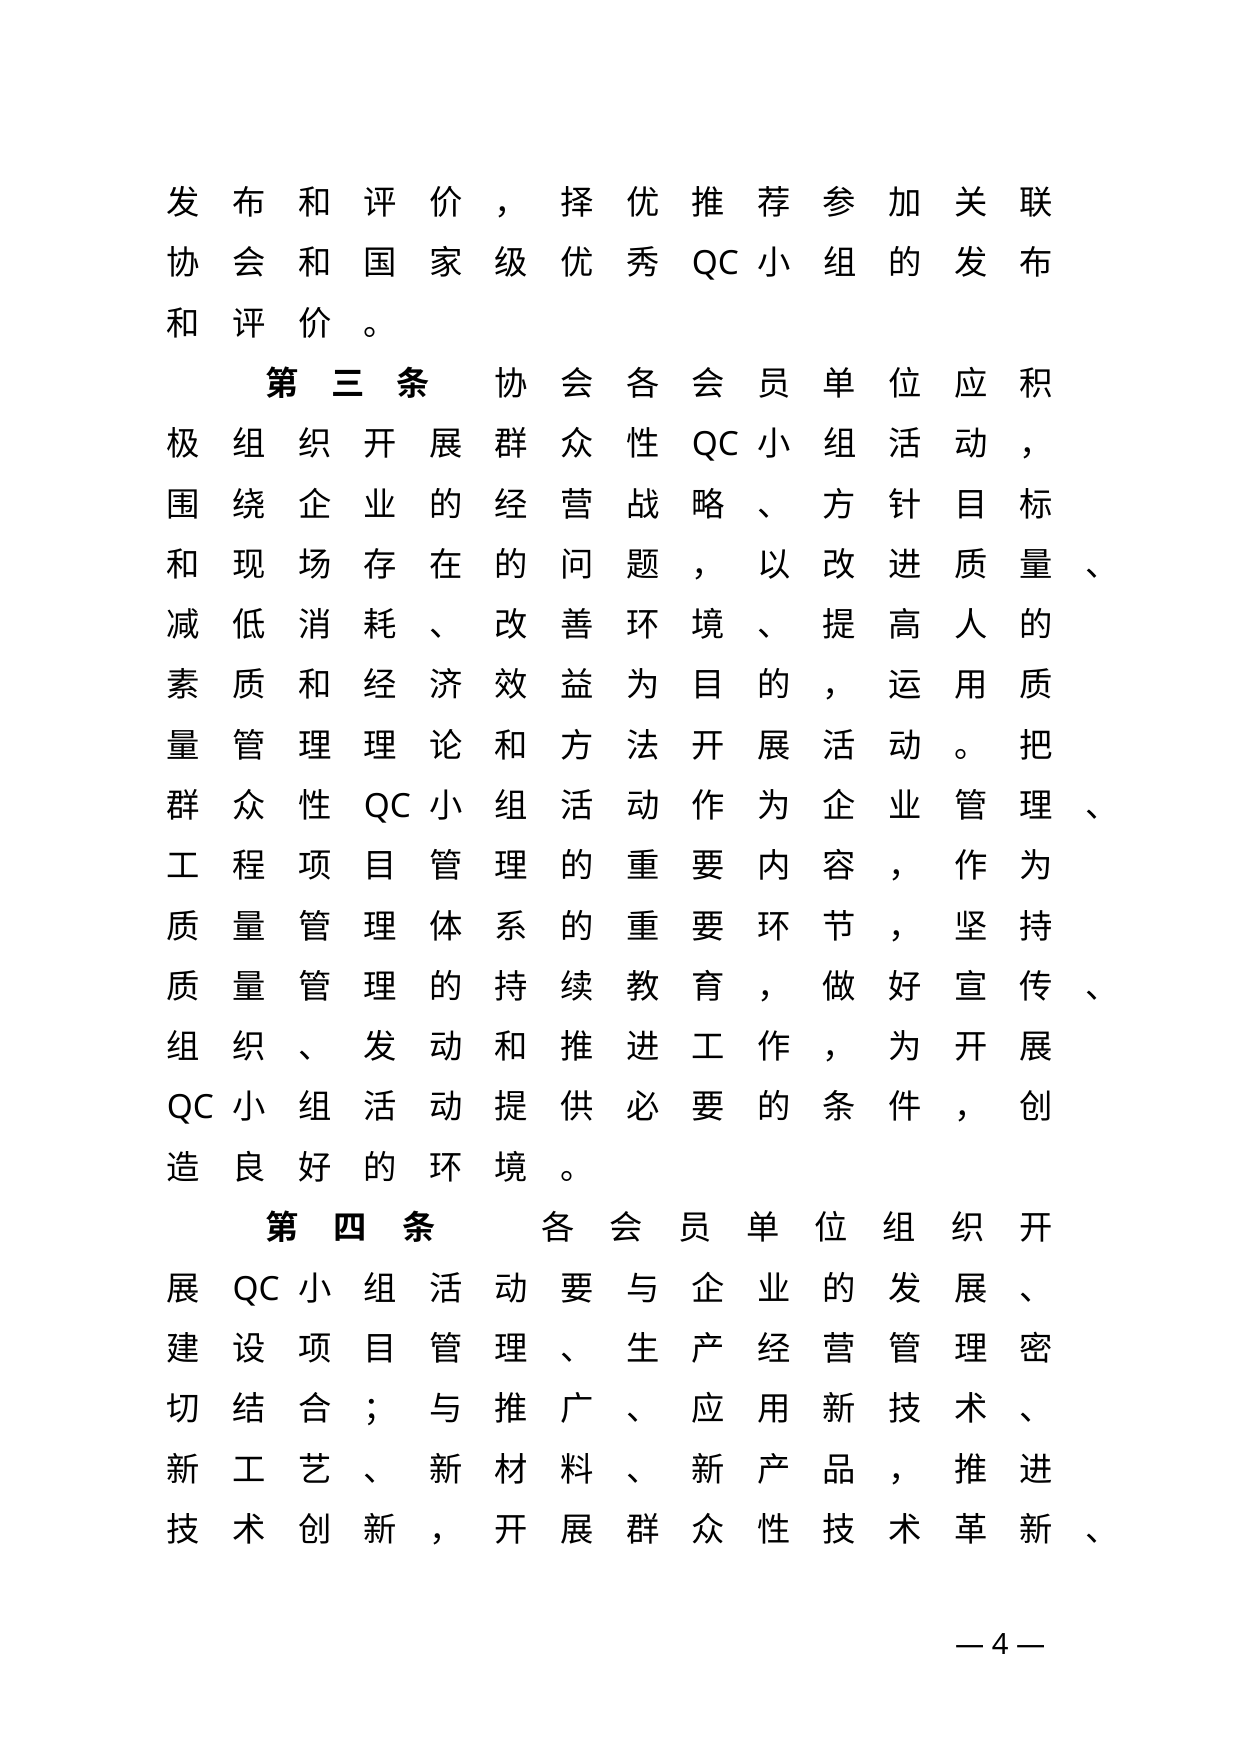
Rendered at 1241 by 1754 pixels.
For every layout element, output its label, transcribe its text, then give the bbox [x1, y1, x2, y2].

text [167, 170, 1085, 351]
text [167, 1195, 1085, 1557]
text 第三条 协会各会员单位应积极组织开展群众性QC小组活动，围绕企业的经营战略、方针目标和现场存在的问题，以改进质量、减低消耗、改善环境、提高人的素质和经济效益为目的，运用质量管理理论和方法开展活动。把群众性QC小组活动作为企业管理、工程项目管理的重要内容，作为质量管理体系的重要环节，坚持质量管理的持续教育，做好宣传、组织、发动和推进工作，为开展QC小组活动提供必要的条件，创造良好的环境。 [167, 351, 1085, 1195]
